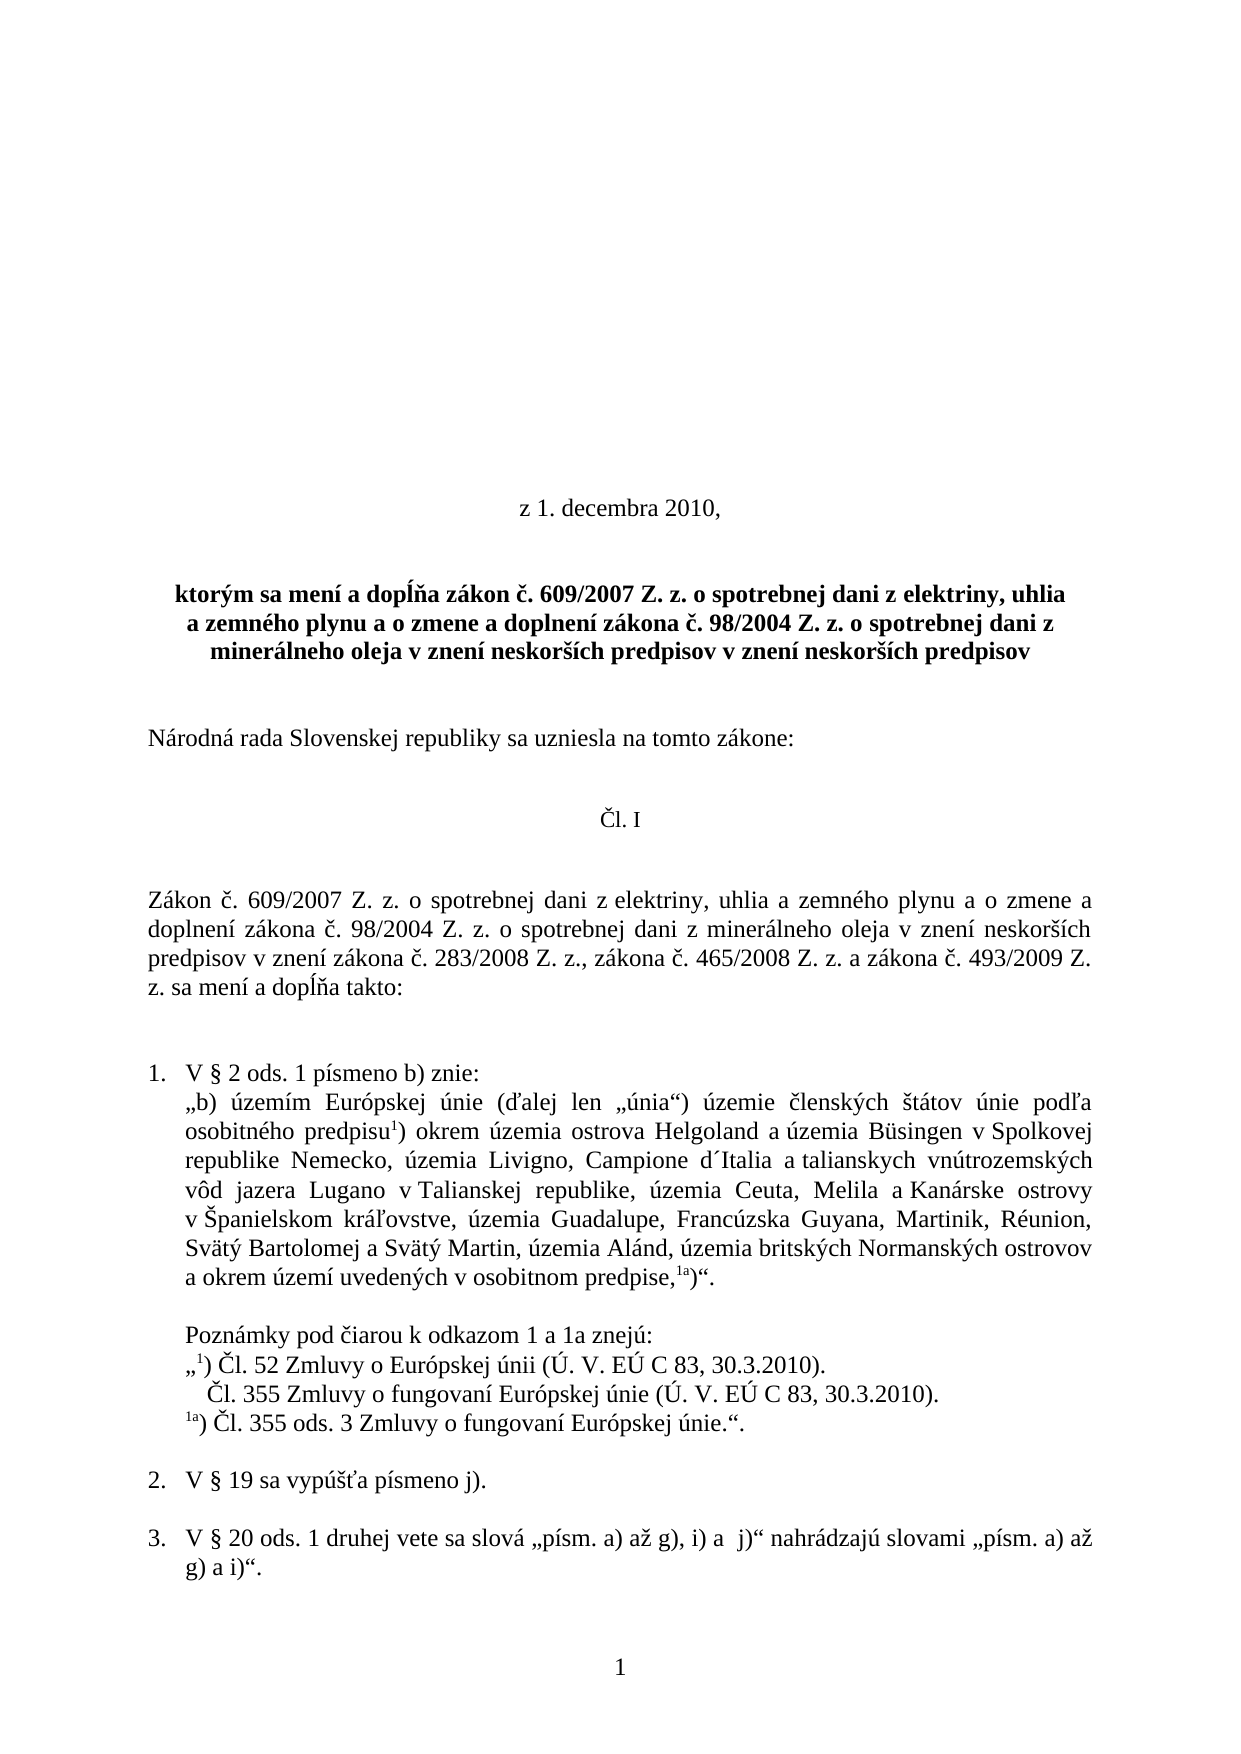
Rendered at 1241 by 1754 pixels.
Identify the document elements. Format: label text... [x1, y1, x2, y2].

text „1) Čl. 52 Zmluvy o Európskej únii (Ú. V. EÚ C 83, 30.3.2010). [185, 1349, 1093, 1378]
text Čl. 355 Zmluvy o fungovaní Európskej únie (Ú. V. EÚ C 83, 30.3.2010). [185, 1378, 1093, 1408]
text z 1. decembra 2010, [148, 493, 1093, 521]
text Poznámky pod čiarou k odkazom 1 a 1a znejú: [185, 1320, 1093, 1349]
text Zákon č. 609/2007 Z. z. o spotrebnej dani z elektriny, uhlia a zemného plynu a o zmene a doplnení zákona č. 98/2004 Z. z. o spotrebnej dani z minerálneho oleja v znení neskorších predpisov v znení zákona č. 283/2008 Z. z., zákona č. 465/2008 Z. z. a zákona č. 493/2009 Z. z. sa mení a dopĺňa takto: [148, 886, 1093, 1001]
list V § 19 sa vypúšťa písmeno j). [148, 1466, 1093, 1494]
text 1a) Čl. 355 ods. 3 Zmluvy o fungovaní Európskej únie.“. [185, 1408, 1093, 1437]
text Čl. I [148, 806, 1093, 833]
list V § 20 ods. 1 druhej vete sa slová „písm. a) až g), i) a j)“ nahrádzajú slovami „písm. a) až g) a i)“. [148, 1523, 1093, 1581]
text ktorým sa mení a dopĺňa zákon č. 609/2007 Z. z. o spotrebnej dani z elektriny, uhlia a zemného plynu a o zmene a doplnení zákona č. 98/2004 Z. z. o spotrebnej dani z minerálneho oleja v znení neskorších predpisov v znení neskorších predpisov [148, 579, 1093, 665]
text Národná rada Slovenskej republiky sa uzniesla na tomto zákone: [148, 723, 1093, 751]
text „b) územím Európskej únie (ďalej len „únia“) územie členských štátov únie podľa osobitného predpisu1) okrem územia ostrova Helgoland a územia Büsingen v Spolkovej republike Nemecko, územia Livigno, Campione d´Italia a talianskych vnútrozemských vôd jazera Lugano v Talianskej republike, územia Ceuta, Melila a Kanárske ostrovy v Španielskom kráľovstve, územia Guadalupe, Francúzska Guyana, Martinik, Réunion, Svätý Bartolomej a Svätý Martin, územia Alánd, územia britských Normanských ostrovov a okrem území uvedených v osobitnom predpise,1a)“. [185, 1087, 1093, 1291]
list V § 2 ods. 1 písmeno b) znie: [148, 1058, 1093, 1087]
